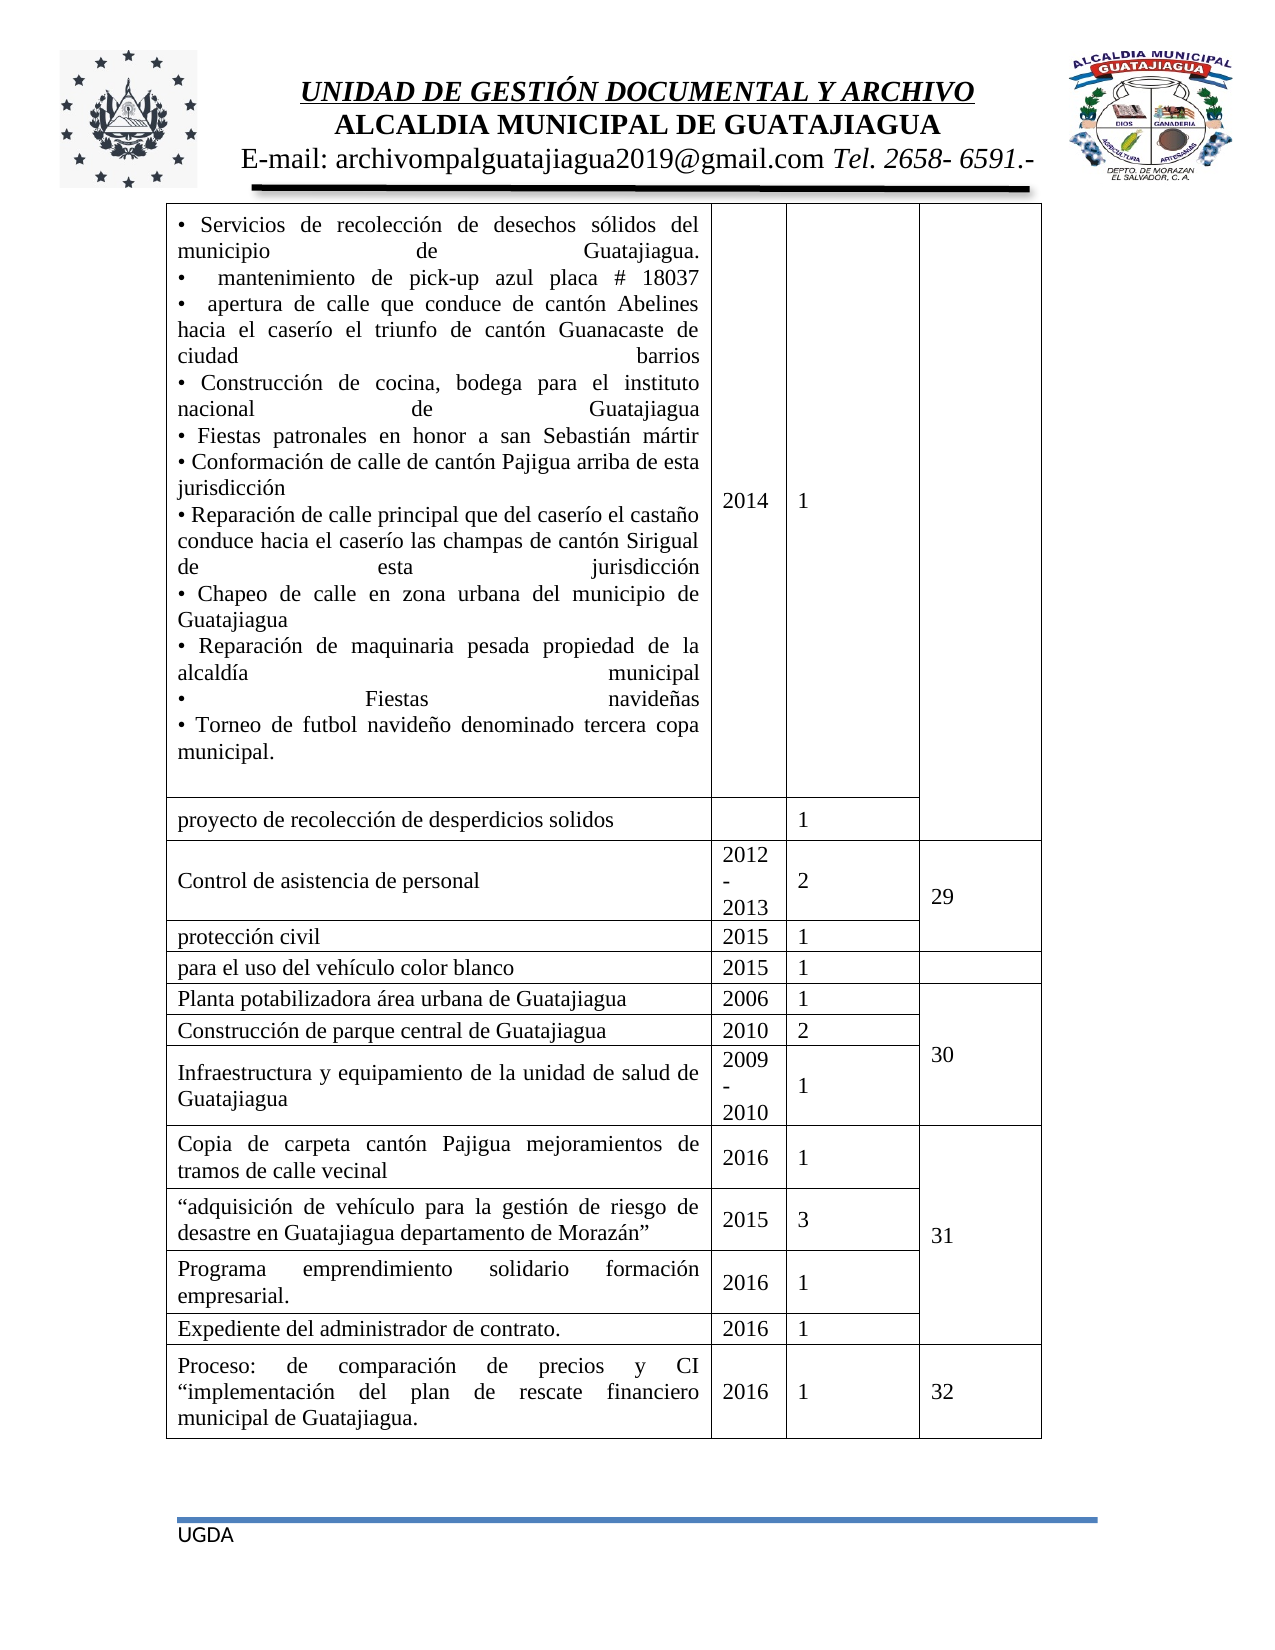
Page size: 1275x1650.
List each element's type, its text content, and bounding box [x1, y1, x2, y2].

table_cell 2010 [712, 1015, 786, 1045]
table_cell 2015 [712, 921, 786, 951]
table_cell Construcción de parque central de Guatajiagua [167, 1015, 711, 1045]
table_cell 2016 [712, 1345, 786, 1438]
table_cell 2016 [712, 1251, 786, 1313]
table_cell Proceso: de comparación de precios y CI “implementación del plan de rescate financiero municipal de Guatajiagua. [167, 1345, 711, 1438]
table_cell 2016 [712, 1126, 786, 1188]
table_cell [712, 798, 786, 840]
table_cell 1 [787, 921, 919, 951]
table_cell proyecto de recolección de desperdicios solidos [167, 798, 711, 840]
table_cell 1 [787, 1251, 919, 1313]
table_cell 31 [920, 1126, 1041, 1344]
table_cell protección civil [167, 921, 711, 951]
table_cell 2015 [712, 952, 786, 982]
table_cell 1 [787, 1345, 919, 1438]
table_cell 1 [787, 984, 919, 1014]
table_cell Copia de carpeta cantón Pajigua mejoramientos de tramos de calle vecinal [167, 1126, 711, 1188]
table_cell para el uso del vehículo color blanco [167, 952, 711, 982]
table_cell 2 [787, 841, 919, 920]
table_cell 3 [787, 1189, 919, 1250]
table_cell 1 [787, 1314, 919, 1344]
table_cell 2012-2013 [712, 841, 786, 920]
table_cell Infraestructura y equipamiento de la unidad de salud de Guatajiagua [167, 1046, 711, 1125]
picture [1068, 51, 1233, 187]
table_cell 29 [920, 841, 1041, 951]
table_cell 2014 [712, 204, 786, 797]
table_cell 1 [787, 952, 919, 982]
table_cell 2009 - 2010 [712, 1046, 786, 1125]
table_cell 2 [787, 1015, 919, 1045]
table_cell 2006 [712, 984, 786, 1014]
table_cell 1 [787, 204, 919, 797]
table_cell 30 [920, 984, 1041, 1125]
table_cell Planta potabilizadora área urbana de Guatajiagua [167, 984, 711, 1014]
picture [59, 50, 198, 188]
table_cell “adquisición de vehículo para la gestión de riesgo de desastre en Guatajiagua departamento de Morazán” [167, 1189, 711, 1250]
table_cell [920, 952, 1041, 982]
table_cell Control de asistencia de personal [167, 841, 711, 920]
table_cell Expediente del administrador de contrato. [167, 1314, 711, 1344]
table_cell 2016 [712, 1314, 786, 1344]
table_cell 1 [787, 1126, 919, 1188]
table_cell 1 [787, 1046, 919, 1125]
table_cell • Servicios de recolección de desechos sólidos del municipio de Guatajiagua. • mantenimiento de pick-up azul placa # 18037 • apertura de calle que conduce de cantón Abelines hacia el caserío el triunfo de cantón Guanacaste de ciudad barrios • Construcción de cocina, bodega para el instituto nacional de Guatajiagua • Fiestas patronales en honor a san Sebastián mártir • Conformación de calle de cantón Pajigua arriba de esta jurisdicción • Reparación de calle principal que del caserío el castaño conduce hacia el caserío las champas de cantón Sirigual de esta jurisdicción • Chapeo de calle en zona urbana del municipio de Guatajiagua • Reparación de maquinaria pesada propiedad de la alcaldía municipal • Fiestas navideñas • Torneo de futbol navideño denominado tercera copa municipal. [167, 204, 711, 797]
table_cell 1 [787, 798, 919, 840]
table_cell 32 [920, 1345, 1041, 1438]
table_cell Programa emprendimiento solidario formación empresarial. [167, 1251, 711, 1313]
table_cell 2015 [712, 1189, 786, 1250]
